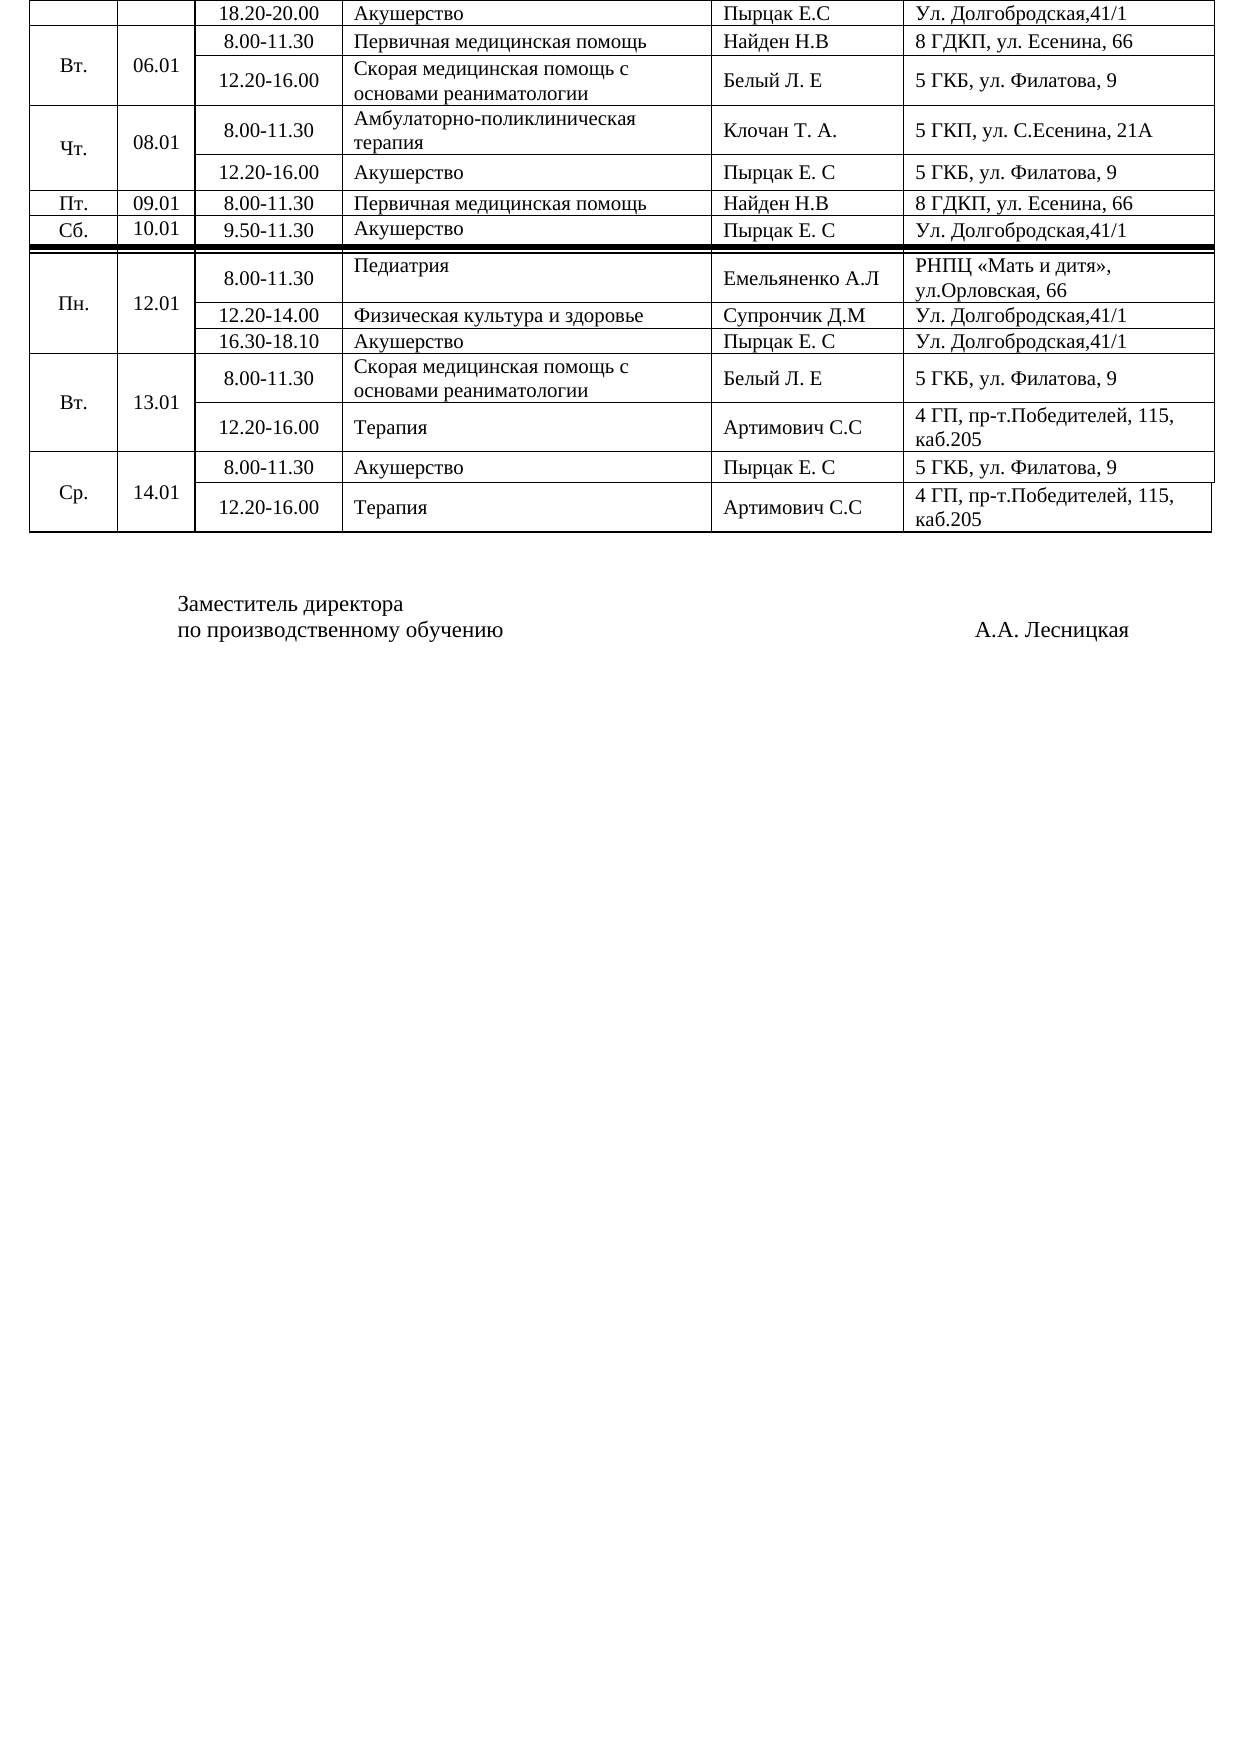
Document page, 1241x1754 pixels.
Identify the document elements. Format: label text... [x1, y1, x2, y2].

table_cell 5 ГКБ, ул. Филатова, 9 [904, 452, 1214, 482]
table_cell 9.50-11.30 [196, 216, 342, 244]
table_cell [904, 1, 1214, 25]
table_cell 5 ГКБ, ул. Филатова, 9 [904, 354, 1214, 402]
table_cell Пырцак Е. С [712, 216, 903, 244]
table_cell 06.01 [118, 26, 194, 104]
table_cell Терапия [343, 403, 711, 451]
table_cell Ул. Долгобродская,41/1 [904, 329, 1214, 353]
table_cell Сб. [30, 216, 117, 244]
table_cell Пырцак Е. С [712, 329, 903, 353]
table_cell РНПЦ «Мать и дитя», ул.Орловская, 66 [904, 254, 1214, 302]
table_cell Супрончик Д.М [712, 303, 903, 328]
table_cell 8.00-11.30 [196, 26, 342, 55]
table_cell 12.20-16.00 [196, 56, 342, 104]
table_cell Пт. [30, 191, 117, 215]
table_cell 8 ГДКП, ул. Есенина, 66 [904, 191, 1214, 215]
table_cell 13.01 [118, 354, 194, 451]
table_cell 5 ГКБ, ул. Филатова, 9 [904, 155, 1214, 190]
table_cell Акушерство [343, 329, 711, 353]
text Заместитель директора [177, 590, 1152, 616]
table_cell Емельяненко А.Л [712, 254, 903, 302]
table_cell 8.00-11.30 [196, 191, 342, 215]
table_cell Артимович С.С [712, 483, 903, 531]
table_cell Найден Н.В [712, 191, 903, 215]
table_cell 5 ГКП, ул. С.Есенина, 21А [904, 106, 1214, 154]
table_cell Акушерство [343, 1, 711, 25]
table_cell 14.01 [118, 452, 194, 531]
table_cell Первичная медицинская помощь [343, 26, 711, 55]
table_cell 8.00-11.30 [196, 354, 342, 402]
table_cell 8.00-11.30 [196, 106, 342, 154]
text по производственному обучению А.А. Лесницкая [177, 616, 1152, 643]
table_cell Чт. [30, 106, 117, 190]
table_cell Терапия [343, 483, 711, 531]
table_cell 09.01 [118, 191, 194, 215]
table_cell Педиатрия [343, 254, 711, 302]
table_cell Артимович С.С [712, 403, 903, 451]
table_cell 12.20-16.00 [196, 403, 342, 451]
table_cell 12.01 [118, 254, 194, 353]
table_cell Амбулаторно-поликлиническая терапия [343, 106, 711, 154]
table_cell Первичная медицинская помощь [343, 191, 711, 215]
table_cell Клочан Т. А. [712, 106, 903, 154]
table_cell 8 ГДКП, ул. Есенина, 66 [904, 26, 1214, 55]
table_cell Белый Л. Е [712, 354, 903, 402]
table_cell 16.30-18.10 [196, 329, 342, 353]
table_cell Скорая медицинская помощь с основами реаниматологии [343, 56, 711, 104]
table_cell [904, 56, 1214, 104]
table_cell Пырцак Е.С [712, 1, 903, 25]
table_cell Вт. [30, 354, 117, 451]
table_cell 8.00-11.30 [196, 254, 342, 302]
table_cell Акушерство [343, 216, 711, 244]
table_cell Пн. [30, 254, 117, 353]
table_cell Вт. [30, 26, 117, 104]
table_cell Ср. [30, 452, 117, 531]
table_cell 12.20-16.00 [196, 483, 342, 531]
table_cell 12.20-16.00 [196, 155, 342, 190]
table_cell Найден Н.В [712, 26, 903, 55]
table_cell Ул. Долгобродская,41/1 [904, 216, 1214, 244]
table_cell Ул. Долгобродская,41/1 [904, 303, 1214, 328]
table_cell Скорая медицинская помощь с основами реаниматологии [343, 354, 711, 402]
table_cell 18.20-20.00 [196, 1, 342, 25]
table_cell Пырцак Е. С [712, 155, 903, 190]
table_cell Физическая культура и здоровье [343, 303, 711, 328]
table_cell 8.00-11.30 [196, 452, 342, 482]
table_cell Акушерство [343, 452, 711, 482]
table_cell 4 ГП, пр-т.Победителей, 115, каб.205 [904, 483, 1211, 531]
table_cell Пырцак Е. С [712, 452, 903, 482]
table_cell 4 ГП, пр-т.Победителей, 115, каб.205 [904, 403, 1214, 451]
table_cell Белый Л. Е [712, 56, 903, 104]
table_cell Акушерство [343, 155, 711, 190]
table_cell 12.20-14.00 [196, 303, 342, 328]
table_cell 10.01 [118, 216, 194, 244]
table_cell 08.01 [118, 106, 194, 190]
